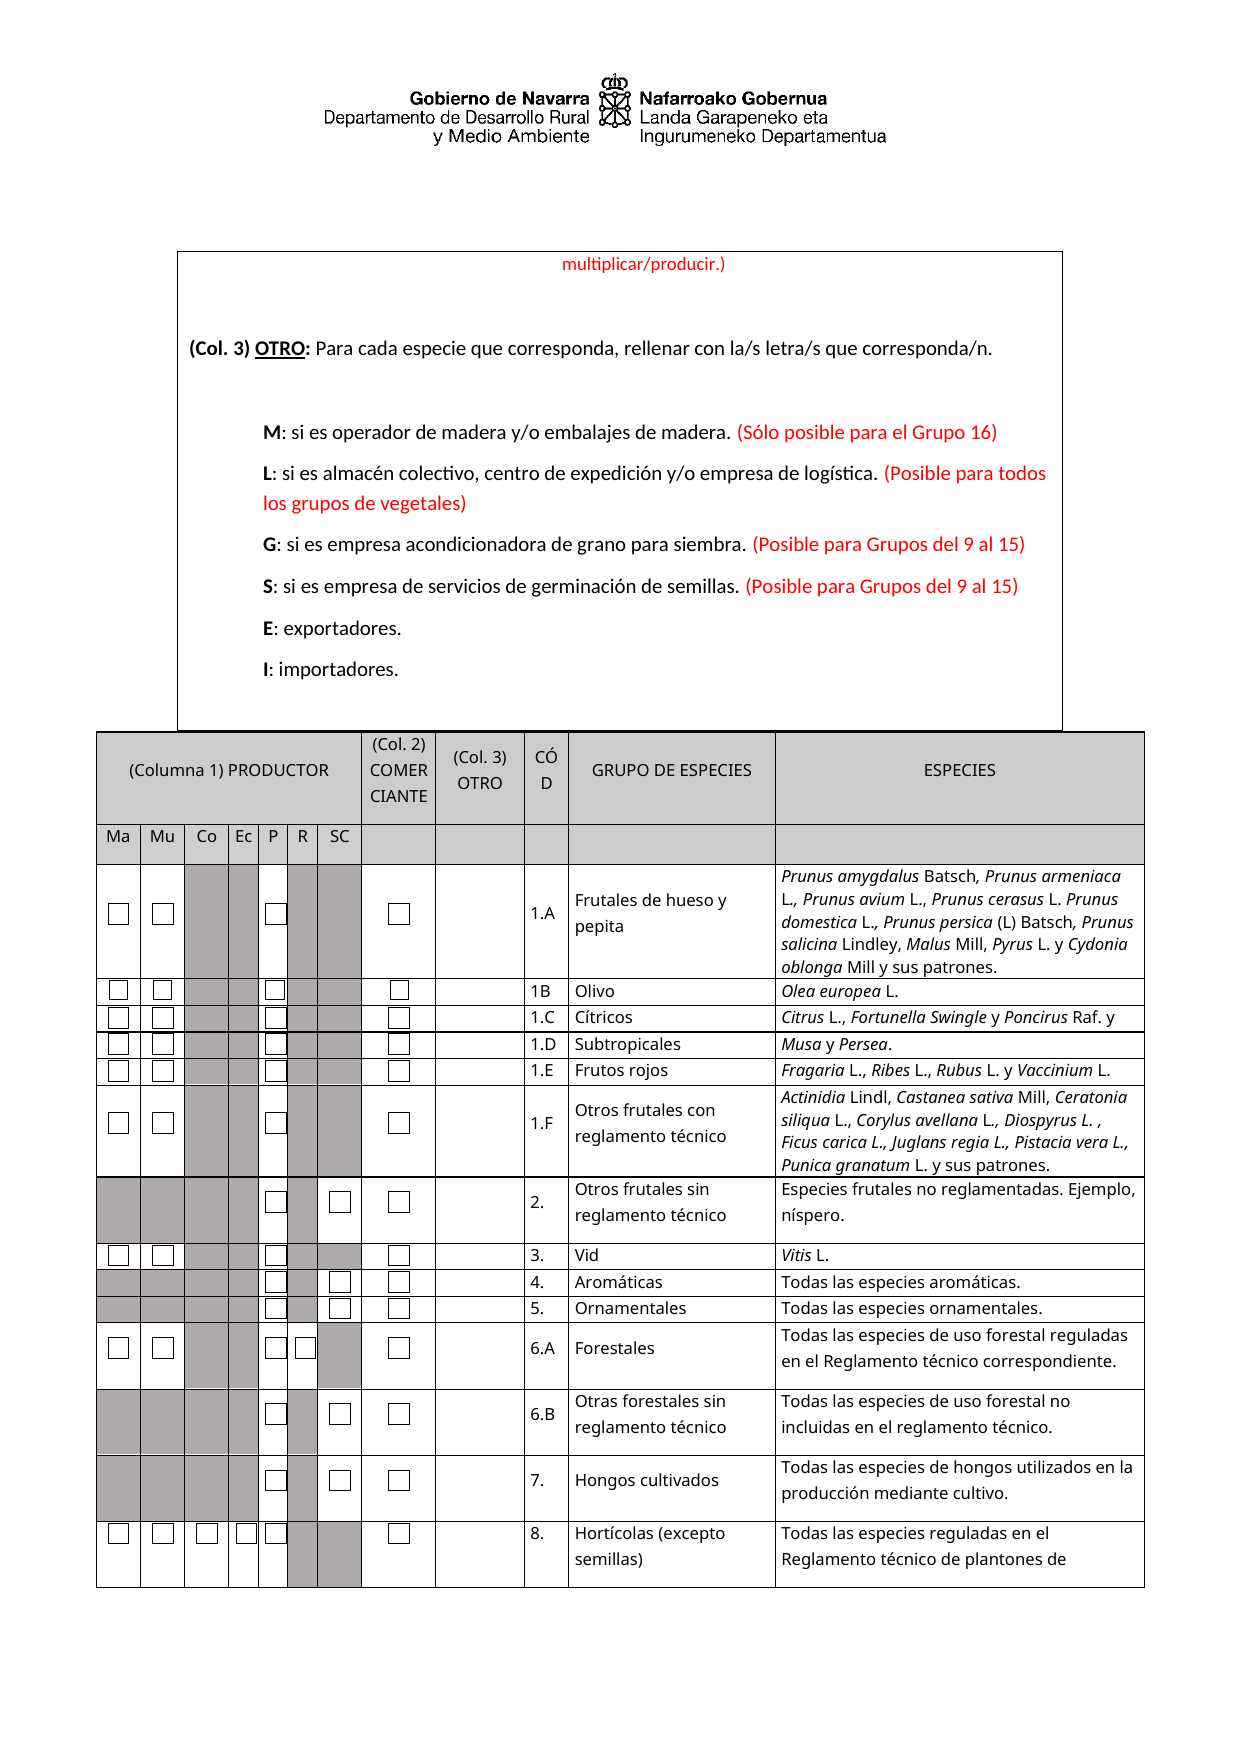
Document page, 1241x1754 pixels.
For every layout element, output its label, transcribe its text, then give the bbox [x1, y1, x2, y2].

table_cell [436, 1456, 524, 1521]
table_cell [318, 1059, 361, 1084]
table_cell 3. [525, 1244, 568, 1269]
table_cell [259, 1323, 287, 1388]
table_cell [259, 1006, 287, 1031]
table_cell [259, 1059, 287, 1084]
table_cell [436, 825, 524, 864]
table_cell [288, 1086, 317, 1176]
table_cell [436, 1522, 524, 1587]
table_cell [318, 1323, 361, 1388]
table_cell [229, 1323, 258, 1388]
table_cell Frutos rojos [569, 1059, 775, 1084]
table_cell [185, 1390, 228, 1454]
table_cell [141, 979, 184, 1005]
table_cell [97, 1297, 140, 1322]
table_cell Olea europea L. [776, 979, 1144, 1005]
table_cell [288, 1178, 317, 1243]
table_cell [141, 1033, 184, 1058]
table_cell [229, 979, 258, 1005]
table_cell Olivo [569, 979, 775, 1005]
table_cell [436, 1059, 524, 1084]
table_cell [288, 1456, 317, 1521]
table_cell [259, 1244, 287, 1269]
table_cell [185, 1006, 228, 1031]
table_cell [362, 1323, 435, 1388]
table_header (Col. 2) COMERCIANTE [362, 733, 435, 824]
table_cell [97, 865, 140, 978]
table_cell [141, 1086, 184, 1176]
table_cell [185, 1086, 228, 1176]
table_cell Co [185, 825, 228, 864]
table_cell [288, 1006, 317, 1031]
table_cell [362, 1390, 435, 1454]
table_cell [185, 865, 228, 978]
table_cell Subtropicales [569, 1033, 775, 1058]
table_cell [229, 1244, 258, 1269]
table_cell Otros frutales sin reglamento técnico [569, 1178, 775, 1243]
table_header (Col. 3) OTRO [436, 733, 524, 824]
table_cell 8. [525, 1522, 568, 1587]
table_cell [97, 1059, 140, 1084]
table_cell [362, 1006, 435, 1031]
table_cell [185, 1178, 228, 1243]
table_cell [229, 1006, 258, 1031]
table_cell [185, 1033, 228, 1058]
table_cell P [259, 825, 287, 864]
table_cell [318, 1178, 361, 1243]
table_cell Ornamentales [569, 1297, 775, 1322]
table_cell [185, 1059, 228, 1084]
table_cell [141, 1522, 184, 1587]
table_cell 1.D [525, 1033, 568, 1058]
table_header ESPECIES [776, 733, 1144, 824]
table_cell [97, 1390, 140, 1454]
table_cell [229, 1033, 258, 1058]
table_cell [362, 1270, 435, 1296]
table_cell [318, 1390, 361, 1454]
table_cell [525, 825, 568, 864]
table_cell Otros frutales con reglamento técnico [569, 1086, 775, 1176]
table_cell [362, 1297, 435, 1322]
table_cell 1.C [525, 1006, 568, 1031]
table_cell Todas las especies de uso forestal reguladas en el Reglamento técnico correspondiente. [776, 1323, 1144, 1388]
table_cell [229, 1086, 258, 1176]
table_cell Ma [97, 825, 140, 864]
table_cell [141, 865, 184, 978]
table_cell [362, 1244, 435, 1269]
table_cell R [288, 825, 317, 864]
table_cell Hortícolas (excepto semillas) [569, 1522, 775, 1587]
table_cell Frutales de hueso y pepita [569, 865, 775, 978]
table_cell [362, 1178, 435, 1243]
table_cell [318, 1086, 361, 1176]
table_cell Hongos cultivados [569, 1456, 775, 1521]
table_cell [185, 1297, 228, 1322]
table_cell Todas las especies de hongos utilizados en la producción mediante cultivo. [776, 1456, 1144, 1521]
table_cell Todas las especies ornamentales. [776, 1297, 1144, 1322]
table_cell [436, 979, 524, 1005]
table_cell Aromáticas [569, 1270, 775, 1296]
table_cell [259, 1390, 287, 1454]
table_cell [259, 979, 287, 1005]
table_cell Ec [229, 825, 258, 864]
table_cell [229, 1522, 258, 1587]
table_header (Columna 1) PRODUCTOR [97, 733, 361, 824]
table_cell [259, 1178, 287, 1243]
table_cell Prunus amygdalus Batsch, Prunus armeniaca L., Prunus avium L., Prunus cerasus L. Prunus domestica L., Prunus persica (L) Batsch, Prunus salicina Lindley, Malus Mill, Pyrus L. y Cydonia oblonga Mill y sus patrones. [776, 865, 1144, 978]
table_cell [436, 1297, 524, 1322]
table_cell [185, 1270, 228, 1296]
table_cell [318, 979, 361, 1005]
table_cell [362, 1059, 435, 1084]
table_cell [436, 1086, 524, 1176]
table_cell [288, 1297, 317, 1322]
table_cell [259, 1033, 287, 1058]
table_cell 1B [525, 979, 568, 1005]
table_cell [141, 1178, 184, 1243]
table_cell Todas las especies de uso forestal no incluidas en el reglamento técnico. [776, 1390, 1144, 1454]
table_cell 4. [525, 1270, 568, 1296]
table_cell [229, 1390, 258, 1454]
table_cell [436, 1390, 524, 1454]
table_cell [362, 825, 435, 864]
table_cell [97, 1522, 140, 1587]
picture [325, 73, 886, 146]
table_cell [97, 1178, 140, 1243]
table_cell [141, 1456, 184, 1521]
table_cell Otras forestales sin reglamento técnico [569, 1390, 775, 1454]
table_cell 1.F [525, 1086, 568, 1176]
table_cell [362, 865, 435, 978]
table_cell [318, 1522, 361, 1587]
table_cell [141, 1244, 184, 1269]
table_cell [318, 1270, 361, 1296]
table_cell [259, 1270, 287, 1296]
table_cell [318, 1456, 361, 1521]
table_cell [288, 979, 317, 1005]
table_cell 5. [525, 1297, 568, 1322]
table_cell 6.A [525, 1323, 568, 1388]
table_cell [185, 1323, 228, 1388]
table_cell Forestales [569, 1323, 775, 1388]
table_cell [362, 1086, 435, 1176]
table_cell [141, 1297, 184, 1322]
table_cell Vitis L. [776, 1244, 1144, 1269]
table_cell [362, 1033, 435, 1058]
table_cell [141, 1323, 184, 1388]
table_cell [185, 979, 228, 1005]
table_cell [259, 865, 287, 978]
table_cell [318, 1244, 361, 1269]
table_cell [185, 1456, 228, 1521]
table_cell [436, 1270, 524, 1296]
table_cell [318, 865, 361, 978]
table_cell [288, 1033, 317, 1058]
table_cell Mu [141, 825, 184, 864]
table_cell 7. [525, 1456, 568, 1521]
table_cell [288, 1059, 317, 1084]
table_cell [259, 1456, 287, 1521]
table_cell [318, 1033, 361, 1058]
table_cell [288, 1244, 317, 1269]
table_cell [97, 1244, 140, 1269]
table_cell [185, 1522, 228, 1587]
table_cell [318, 1006, 361, 1031]
table_cell 6.B [525, 1390, 568, 1454]
table_cell [229, 1059, 258, 1084]
table_cell Fragaria L., Ribes L., Rubus L. y Vaccinium L. [776, 1059, 1144, 1084]
table_cell [229, 865, 258, 978]
table_cell [436, 1033, 524, 1058]
table_cell [229, 1270, 258, 1296]
table_cell [229, 1297, 258, 1322]
table_cell [569, 825, 775, 864]
table_cell [97, 1456, 140, 1521]
table_cell Especies frutales no reglamentadas. Ejemplo, níspero. [776, 1178, 1144, 1243]
table_cell [436, 1244, 524, 1269]
table_cell [362, 1522, 435, 1587]
table_cell [362, 1456, 435, 1521]
table_cell [436, 1178, 524, 1243]
table_cell [97, 1086, 140, 1176]
table_header GRUPO DE ESPECIES [569, 733, 775, 824]
table_cell Todas las especies reguladas en el Reglamento técnico de plantones de hortícolas y especies hortícolas no reguladas. [776, 1522, 1144, 1587]
table_cell [288, 1270, 317, 1296]
table_cell 1.A [525, 865, 568, 978]
table_cell [97, 979, 140, 1005]
table_cell Todas las especies aromáticas. [776, 1270, 1144, 1296]
table_cell 2. [525, 1178, 568, 1243]
table_cell [97, 1270, 140, 1296]
table_cell SC [318, 825, 361, 864]
table_cell [288, 1323, 317, 1388]
table_cell 1.E [525, 1059, 568, 1084]
table_cell Vid [569, 1244, 775, 1269]
table_cell Actinidia Lindl, Castanea sativa Mill, Ceratonia siliqua L., Corylus avellana L., Diospyrus L. , Ficus carica L., Juglans regia L., Pistacia vera L., Punica granatum L. y sus patrones. [776, 1086, 1144, 1176]
table_cell [97, 1006, 140, 1031]
table_cell [259, 1297, 287, 1322]
table_cell [259, 1086, 287, 1176]
table_cell [776, 825, 1144, 864]
table_cell [97, 1033, 140, 1058]
table_cell Musa y Persea. [776, 1033, 1144, 1058]
table_cell [362, 979, 435, 1005]
table_cell [436, 1323, 524, 1388]
table_cell [141, 1059, 184, 1084]
table_cell [436, 865, 524, 978]
table_cell [141, 1006, 184, 1031]
table_cell [288, 1390, 317, 1454]
table_cell [259, 1522, 287, 1587]
table_cell [229, 1178, 258, 1243]
table_cell [288, 1522, 317, 1587]
table_cell [97, 1323, 140, 1388]
table_cell [141, 1270, 184, 1296]
table_header CÓD [525, 733, 568, 824]
table_cell Citrus L., Fortunella Swingle y Poncirus Raf. y sus patrones. [776, 1006, 1144, 1031]
table_cell [288, 865, 317, 978]
table_cell [229, 1456, 258, 1521]
table_cell Cítricos [569, 1006, 775, 1031]
table_cell [185, 1244, 228, 1269]
table_cell [318, 1297, 361, 1322]
table_cell [436, 1006, 524, 1031]
table_cell [141, 1390, 184, 1454]
